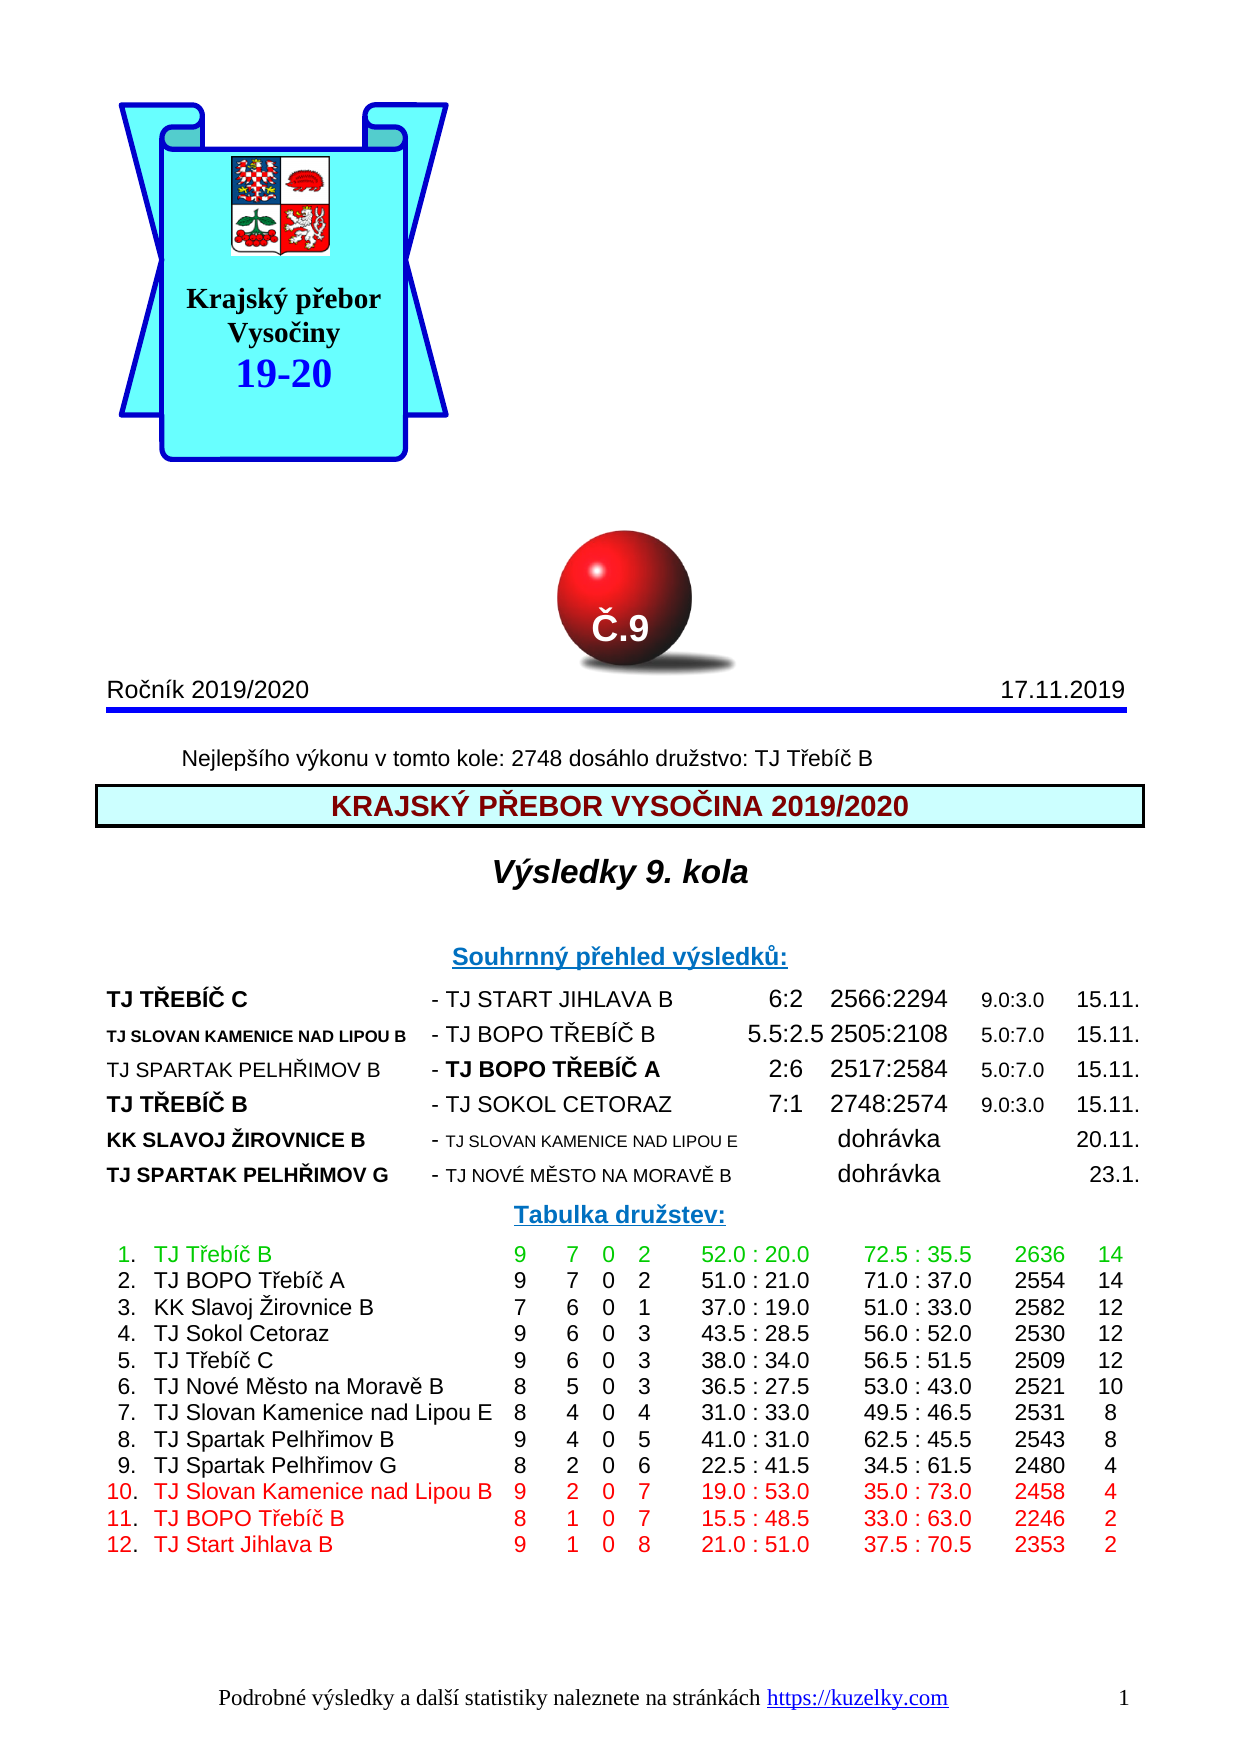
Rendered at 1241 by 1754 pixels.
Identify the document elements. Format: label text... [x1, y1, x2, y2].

text Č.9 [106, 606, 1134, 649]
text TJ Spartak Pelhřimov G - TJ Nové Město na Moravě B dohrávka 23.1. [106, 1159, 1134, 1187]
text Výsledky 9. kola [106, 853, 1134, 891]
text 2. TJ BOPO Třebíč A 9 7 0 2 51.0 : 21.0 71.0 : 37.0 2554 14 [106, 1267, 1134, 1294]
text 7. TJ Slovan Kamenice nad Lipou E 8 4 0 4 31.0 : 33.0 49.5 : 46.5 2531 8 [106, 1399, 1134, 1426]
text 5. TJ Třebíč C 9 6 0 3 38.0 : 34.0 56.5 : 51.5 2509 12 [106, 1347, 1134, 1373]
text Souhrnný přehled výsledků: [94, 942, 1145, 971]
picture [231, 156, 330, 256]
text 4. TJ Sokol Cetoraz 9 6 0 3 43.5 : 28.5 56.0 : 52.0 2530 12 [106, 1320, 1134, 1347]
text 10. TJ Slovan Kamenice nad Lipou B 9 2 0 7 19.0 : 53.0 35.0 : 73.0 2458 4 [106, 1478, 1134, 1505]
text Ročník 2019/2020 17.11.2019 [106, 675, 1134, 704]
text 9. TJ Spartak Pelhřimov G 8 2 0 6 22.5 : 41.5 34.5 : 61.5 2480 4 [106, 1452, 1134, 1478]
text TJ Slovan Kamenice nad Lipou B - TJ BOPO Třebíč B 5.5:2.5 2505:2108 5.0:7.0 15.11. [106, 1019, 1134, 1047]
text KK Slavoj Žirovnice B - TJ Slovan Kamenice nad Lipou E dohrávka 20.11. [106, 1124, 1134, 1152]
text TJ Třebíč C - TJ Start Jihlava B 6:2 2566:2294 9.0:3.0 15.11. [106, 984, 1134, 1012]
text 3. KK Slavoj Žirovnice B 7 6 0 1 37.0 : 19.0 51.0 : 33.0 2582 12 [106, 1294, 1134, 1320]
text 1. TJ Třebíč B 9 7 0 2 52.0 : 20.0 72.5 : 35.5 2636 14 [106, 1241, 1134, 1267]
text TJ Třebíč B - TJ Sokol Cetoraz 7:1 2748:2574 9.0:3.0 15.11. [106, 1089, 1134, 1117]
text 11. TJ BOPO Třebíč B 8 1 0 7 15.5 : 48.5 33.0 : 63.0 2246 2 [106, 1505, 1134, 1531]
text 8. TJ Spartak Pelhřimov B 9 4 0 5 41.0 : 31.0 62.5 : 45.5 2543 8 [106, 1426, 1134, 1452]
text Tabulka družstev: [94, 1200, 1145, 1229]
text TJ Spartak Pelhřimov B - TJ BOPO Třebíč A 2:6 2517:2584 5.0:7.0 15.11. [106, 1054, 1134, 1082]
text 12. TJ Start Jihlava B 9 1 0 8 21.0 : 51.0 37.5 : 70.5 2353 2 [106, 1531, 1134, 1557]
text Nejlepšího výkonu v tomto kole: 2748 dosáhlo družstvo: TJ Třebíč B [106, 745, 1134, 771]
text 6. TJ Nové Město na Moravě B 8 5 0 3 36.5 : 27.5 53.0 : 43.0 2521 10 [106, 1373, 1134, 1399]
subtitle Krajský přebor Vysočina 2019/2020 [98, 787, 1142, 824]
